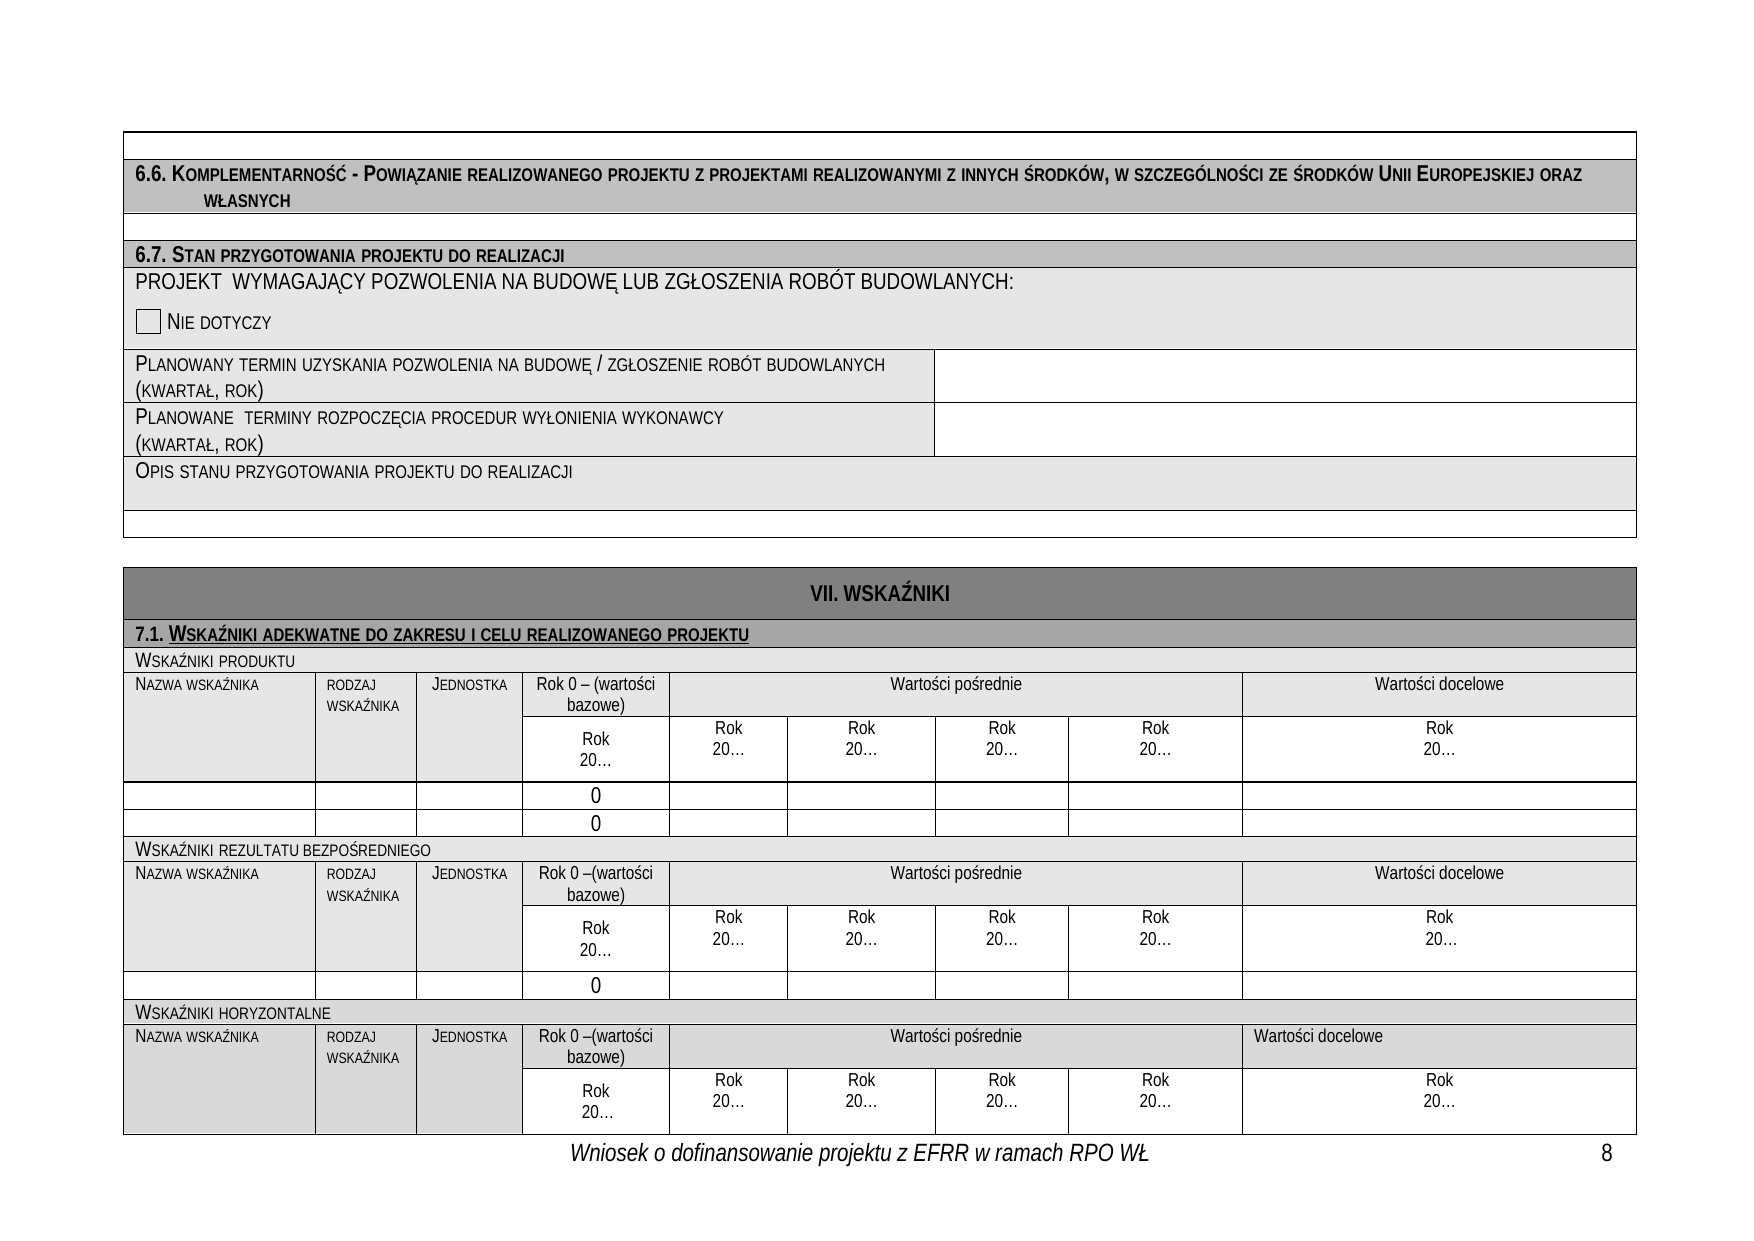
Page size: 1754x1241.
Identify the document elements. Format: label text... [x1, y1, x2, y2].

table_cell Rok 20… [1069, 717, 1242, 781]
table_cell Wartości pośrednie [670, 862, 1242, 905]
table_cell Wartości pośrednie [670, 673, 1242, 716]
table_cell Rok 20… [936, 717, 1068, 781]
table_cell Wartości docelowe [1243, 1025, 1636, 1068]
table_cell [1243, 810, 1636, 836]
table_cell Rok 20… [670, 906, 787, 971]
table_cell Planowany termin uzyskania pozwolenia na budowę / zgłoszenie robót budowlanych (kwartał, rok) [124, 350, 934, 402]
table_cell [1243, 972, 1636, 998]
table_cell Wartości docelowe [1243, 673, 1636, 716]
table_cell Nazwa wskaźnika [124, 862, 315, 971]
table_cell [788, 783, 935, 809]
table_cell Rok 0 –(wartości bazowe) [523, 862, 669, 905]
table_cell Jednostka [417, 862, 522, 971]
table_cell [935, 350, 1636, 402]
table_cell [936, 783, 1068, 809]
table_cell Rok 20… [1243, 906, 1636, 971]
table_cell [936, 810, 1068, 836]
table_cell [1069, 783, 1242, 809]
table_cell Wskaźniki horyzontalne [124, 1000, 1636, 1023]
table_cell Nazwa wskaźnika [124, 673, 315, 781]
table_cell 7.1. Wskaźniki adekwatne do zakresu i celu realizowanego projektu [124, 620, 1636, 647]
table_cell rodzaj wskaźnika [316, 1025, 416, 1133]
table_cell Rok 20… [936, 906, 1068, 971]
table_cell Rok 0 – (wartości bazowe) [523, 673, 669, 716]
table_cell [1069, 972, 1242, 998]
table_cell [1243, 783, 1636, 809]
table_cell 0 [523, 972, 669, 998]
table_cell Rok 20… [1243, 717, 1636, 781]
table_cell [124, 972, 315, 998]
table_cell [316, 783, 416, 809]
table_cell Jednostka [417, 673, 522, 781]
table_cell Rok 20… [788, 906, 935, 971]
table_cell Rok 20… [670, 717, 787, 781]
table_cell Wskaźniki produktu [124, 648, 1636, 672]
table_cell Rok 20… [1243, 1069, 1636, 1133]
table_cell [316, 810, 416, 836]
table_cell Wskaźniki REZULTATU BEZPOŚREDNIEGO [124, 837, 1636, 861]
table_cell [670, 972, 787, 998]
table_cell Opis stanu przygotowania projektu do realizacji [124, 457, 1636, 510]
table_cell [936, 972, 1068, 998]
table_cell Wartości docelowe [1243, 862, 1636, 905]
table_cell Rok 20… [1069, 1069, 1242, 1133]
table_cell 0 [523, 810, 669, 836]
table_cell PROJEKT WYMAGAJĄCY POZWOLENIA NA BUDOWĘ LUB ZGŁOSZENIA ROBÓT BUDOWLANYCH: Nie dotyczy [124, 268, 1636, 348]
table_cell [124, 783, 315, 809]
table_cell Rok 20… [788, 717, 935, 781]
table_cell [670, 783, 787, 809]
table_cell [316, 972, 416, 998]
table_cell [1069, 810, 1242, 836]
table_cell Rok 20… [788, 1069, 935, 1133]
table_cell Wartości pośrednie [670, 1025, 1242, 1068]
table_cell [417, 783, 522, 809]
table_cell [124, 214, 1636, 240]
table_cell Rok 20… [523, 717, 669, 781]
table_cell [935, 403, 1636, 456]
table_cell rodzaj wskaźnika [316, 862, 416, 971]
table_header VII. Wskaźniki [124, 568, 1636, 619]
table_cell [124, 511, 1636, 537]
table_cell Rok 20… [670, 1069, 787, 1133]
table_cell [788, 972, 935, 998]
table_cell Rok 20… [1069, 906, 1242, 971]
table_cell Planowane terminy rozpoczęcia procedur wyłonienia wykonawcy (kwartał, rok) [124, 403, 934, 456]
table_cell rodzaj wskaźnika [316, 673, 416, 781]
table_cell 6.6. Komplementarność - Powiązanie realizowanego projektu z projektami realizowanymi z innych środków, w szczególności ze środków Unii Europejskiej oraz własnych [124, 160, 1636, 212]
table_cell Rok 20… [936, 1069, 1068, 1133]
table_cell 0 [523, 783, 669, 809]
table_cell [788, 810, 935, 836]
table_cell [670, 810, 787, 836]
table_cell Rok 20… [523, 1069, 669, 1133]
table_cell [124, 133, 1636, 159]
table_cell 6.7. Stan przygotowania projektu do realizacji [124, 241, 1636, 267]
table_cell [417, 810, 522, 836]
table_cell Nazwa wskaźnika [124, 1025, 315, 1133]
table_cell [124, 810, 315, 836]
table_cell Rok 20… [523, 906, 669, 971]
table_cell [417, 972, 522, 998]
table_cell Jednostka [417, 1025, 522, 1133]
table_cell Rok 0 –(wartości bazowe) [523, 1025, 669, 1068]
